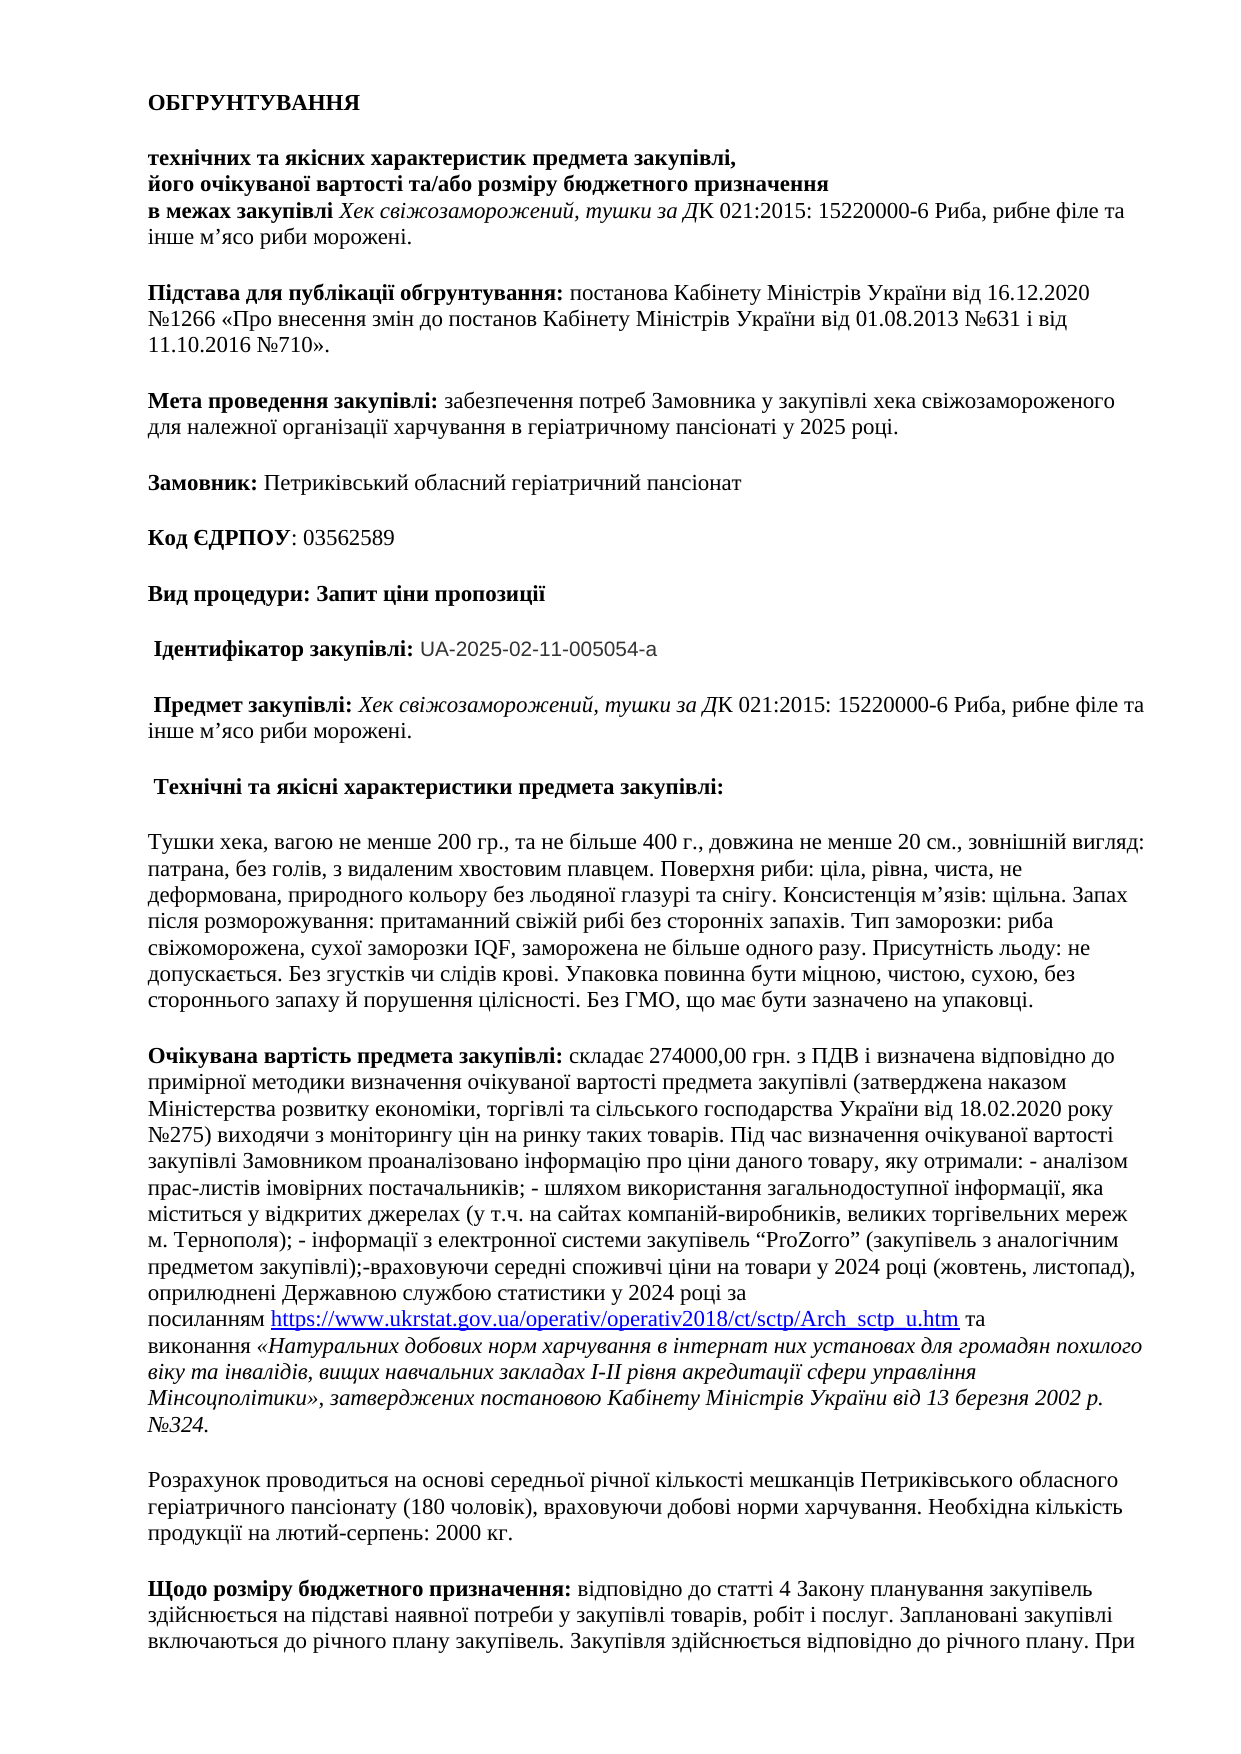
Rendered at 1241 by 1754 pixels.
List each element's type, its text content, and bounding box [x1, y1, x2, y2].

text Очікувана вартість предмета закупівлі: складає 274000,00 грн. з ПДВ і визначена відповідно до примірної методики визначення очікуваної вартості предмета закупівлі (затверджена наказом Міністерства розвитку економіки, торгівлі та сільського господарства України від 18.02.2020 року №275) виходячи з моніторингу цін на ринку таких товарів. Під час визначення очікуваної вартості закупівлі Замовником проаналізовано інформацію про ціни даного товару, яку отримали: - аналізом прас-листів імовірних постачальників; - шляхом використання загальнодоступної інформації, яка міститься у відкритих джерелах (у т.ч. на сайтах компаній-виробників, великих торгівельних мереж м. Тернополя); - інформації з електронної системи закупівель “ProZorro” (закупівель з аналогічним предметом закупівлі);-враховуючи середні споживчі ціни на товари у 2024 році (жовтень, листопад), оприлюднені Державною службою статистики у 2024 році за посиланням https://www.ukrstat.gov.ua/operativ/operativ2018/ct/sctp/Arch_sctp_u.htm та виконання «Натуральних добових норм харчування в інтернат них установах для громадян похилого віку та інвалідів, вищих навчальних закладах І-ІІ рівня акредитації сфери управління Мінсоцполітики», затверджених постановою Кабінету Міністрів України від 13 березня 2002 р. №324. [148, 1042, 1152, 1437]
text Код ЄДРПОУ: 03562589 [148, 524, 1152, 551]
text Вид процедури: Запит ціни пропозиції [148, 580, 1152, 606]
text Предмет закупівлі: Хек свіжозаморожений, тушки за ДК 021:2015: 15220000-6 Риба, рибне філе та інше м’ясо риби морожені. [148, 691, 1152, 743]
text Підстава для публікації обгрунтування: постанова Кабінету Міністрів України від 16.12.2020 №1266 «Про внесення змін до постанов Кабінету Міністрів України від 01.08.2013 №631 і від 11.10.2016 №710». [148, 279, 1152, 358]
text Замовник: Петриківський обласний геріатричний пансіонат [148, 469, 1152, 495]
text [148, 1574, 1152, 1654]
text Розрахунок проводиться на основі середньої річної кількості мешканців Петриківського обласного геріатричного пансіонату (180 чоловік), враховуючи добові норми харчування. Необхідна кількість продукції на лютий-серпень: 2000 кг. [148, 1466, 1152, 1545]
text Тушки хека, вагою не менше 200 гр., та не більше 400 г., довжина не менше 20 см., зовнішній вигляд: патрана, без голів, з видаленим хвостовим плавцем. Поверхня риби: ціла, рівна, чиста, не деформована, природного кольору без льодяної глазурі та снігу. Консистенція м’язів: щільна. Запах після розморожування: притаманний свіжій рибі без сторонніх запахів. Тип заморозки: риба свіжоморожена, сухої заморозки IQF, заморожена не більше одного разу. Присутність льоду: не допускається. Без згустків чи слідів крові. Упаковка повинна бути міцною, чистою, сухою, без стороннього запаху й порушення цілісності. Без ГМО, що має бути зазначено на упаковці. [148, 828, 1152, 1013]
text Ідентифікатор закупівлі: UA-2025-02-11-005054-a [148, 635, 1152, 662]
text Мета проведення закупівлі: забезпечення потреб Замовника у закупівлі хека свіжозамороженого для належної організації харчування в геріатричному пансіонаті у 2025 році. [148, 387, 1152, 439]
text Технічні та якісні характеристики предмета закупівлі: [148, 773, 1152, 799]
text ОБГРУНТУВАННЯ [148, 88, 1152, 115]
text технічних та якісних характеристик предмета закупівлі, його очікуваної вартості та/або розміру бюджетного призначення в межах закупівлі Хек свіжозаморожений, тушки за ДК 021:2015: 15220000-6 Риба, рибне філе та інше м’ясо риби морожені. [148, 144, 1152, 249]
